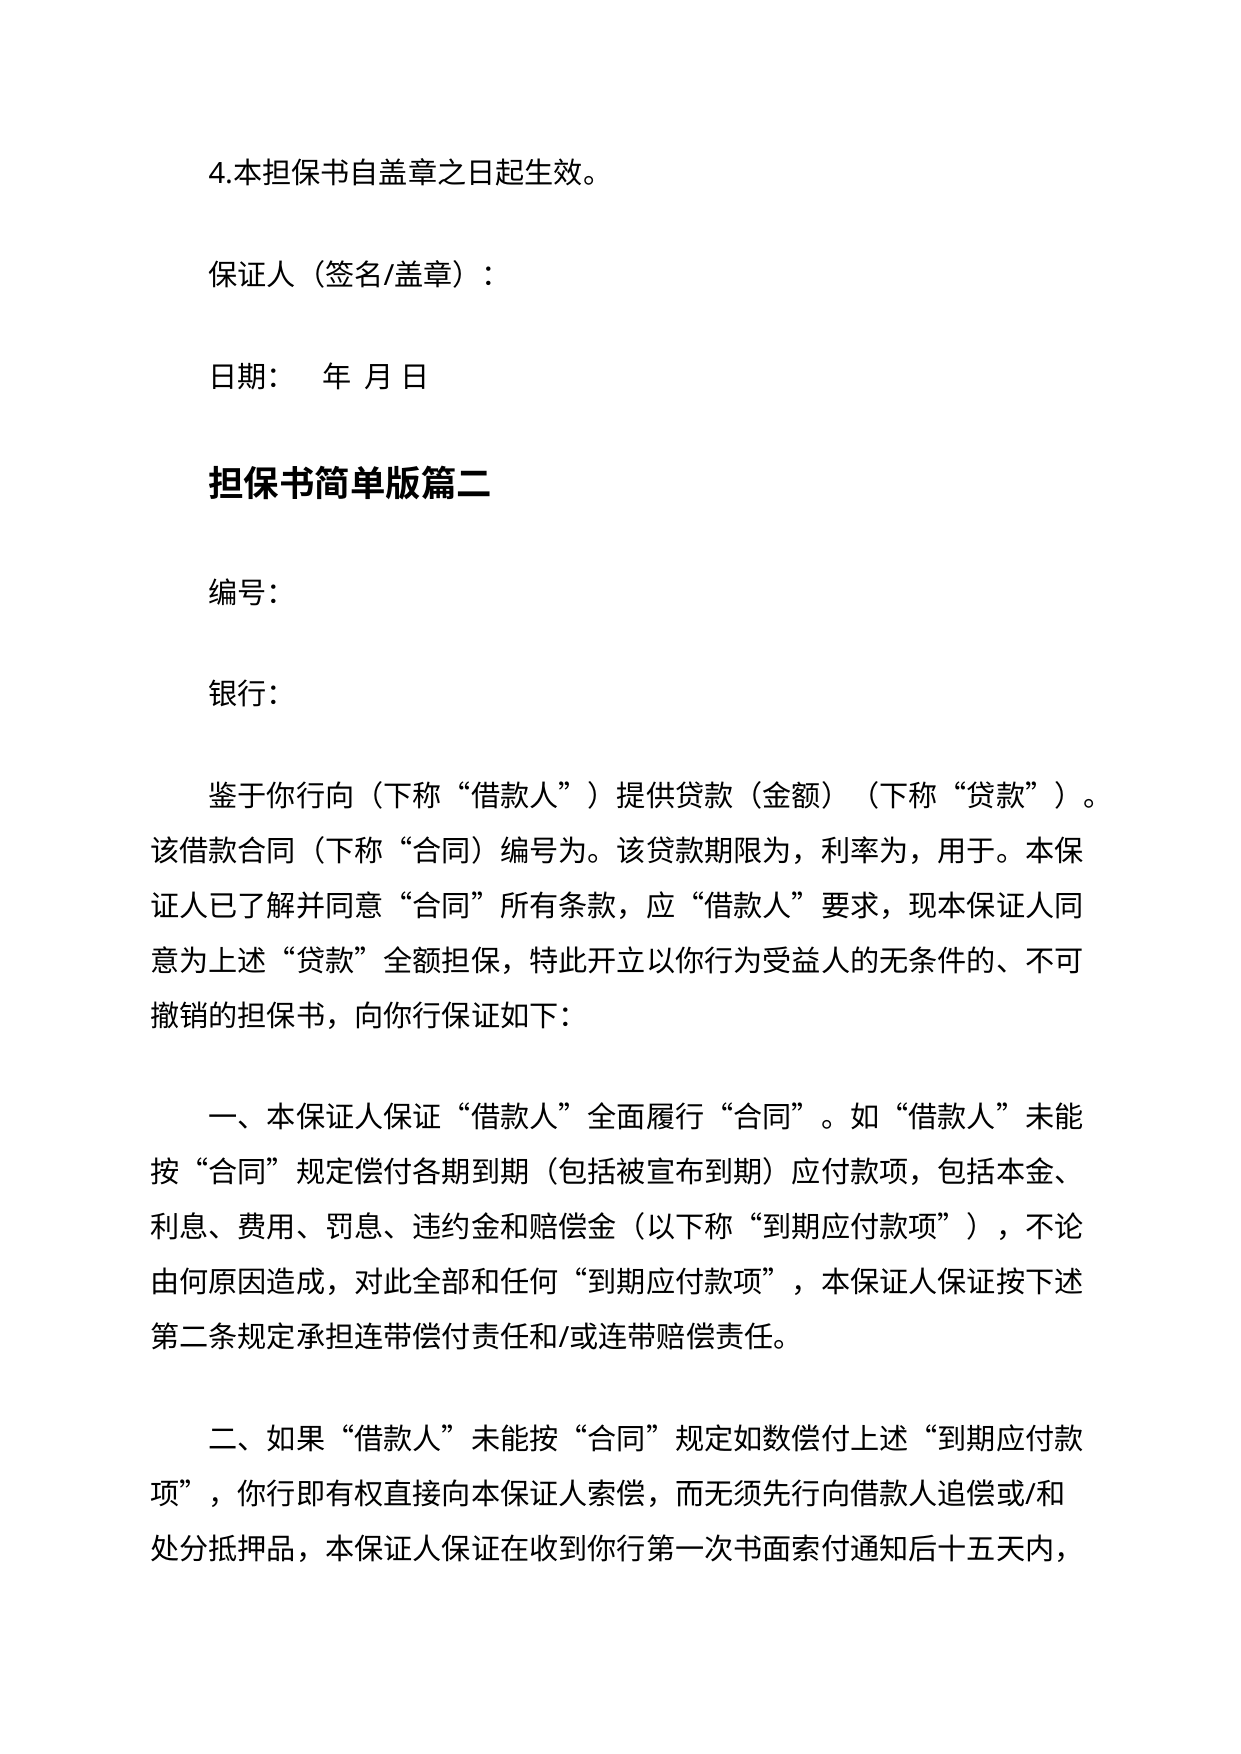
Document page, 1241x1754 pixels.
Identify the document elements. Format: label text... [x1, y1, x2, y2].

text 担保书简单版篇二 [150, 456, 1090, 507]
text 日期： 年 月 日 [150, 354, 1090, 396]
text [150, 1416, 1090, 1568]
text 4.本担保书自盖章之日起生效。 [150, 150, 1090, 192]
text 编号： [150, 569, 1090, 611]
text 鉴于你行向（下称“借款人”）提供贷款（金额）（下称“贷款”）。该借款合同（下称“合同）编号为。该贷款期限为，利率为，用于。本保证人已了解并同意“合同”所有条款，应“借款人”要求，现本保证人同意为上述“贷款”全额担保，特此开立以你行为受益人的无条件的、不可撤销的担保书，向你行保证如下： [150, 773, 1090, 1034]
text 保证人（签名/盖章）： [150, 252, 1090, 294]
text 一、本保证人保证“借款人”全面履行“合同”。如“借款人”未能按“合同”规定偿付各期到期（包括被宣布到期）应付款项，包括本金、利息、费用、罚息、违约金和赔偿金（以下称“到期应付款项”），不论由何原因造成，对此全部和任何“到期应付款项”，本保证人保证按下述第二条规定承担连带偿付责任和/或连带赔偿责任。 [150, 1094, 1090, 1356]
text 银行： [150, 671, 1090, 713]
